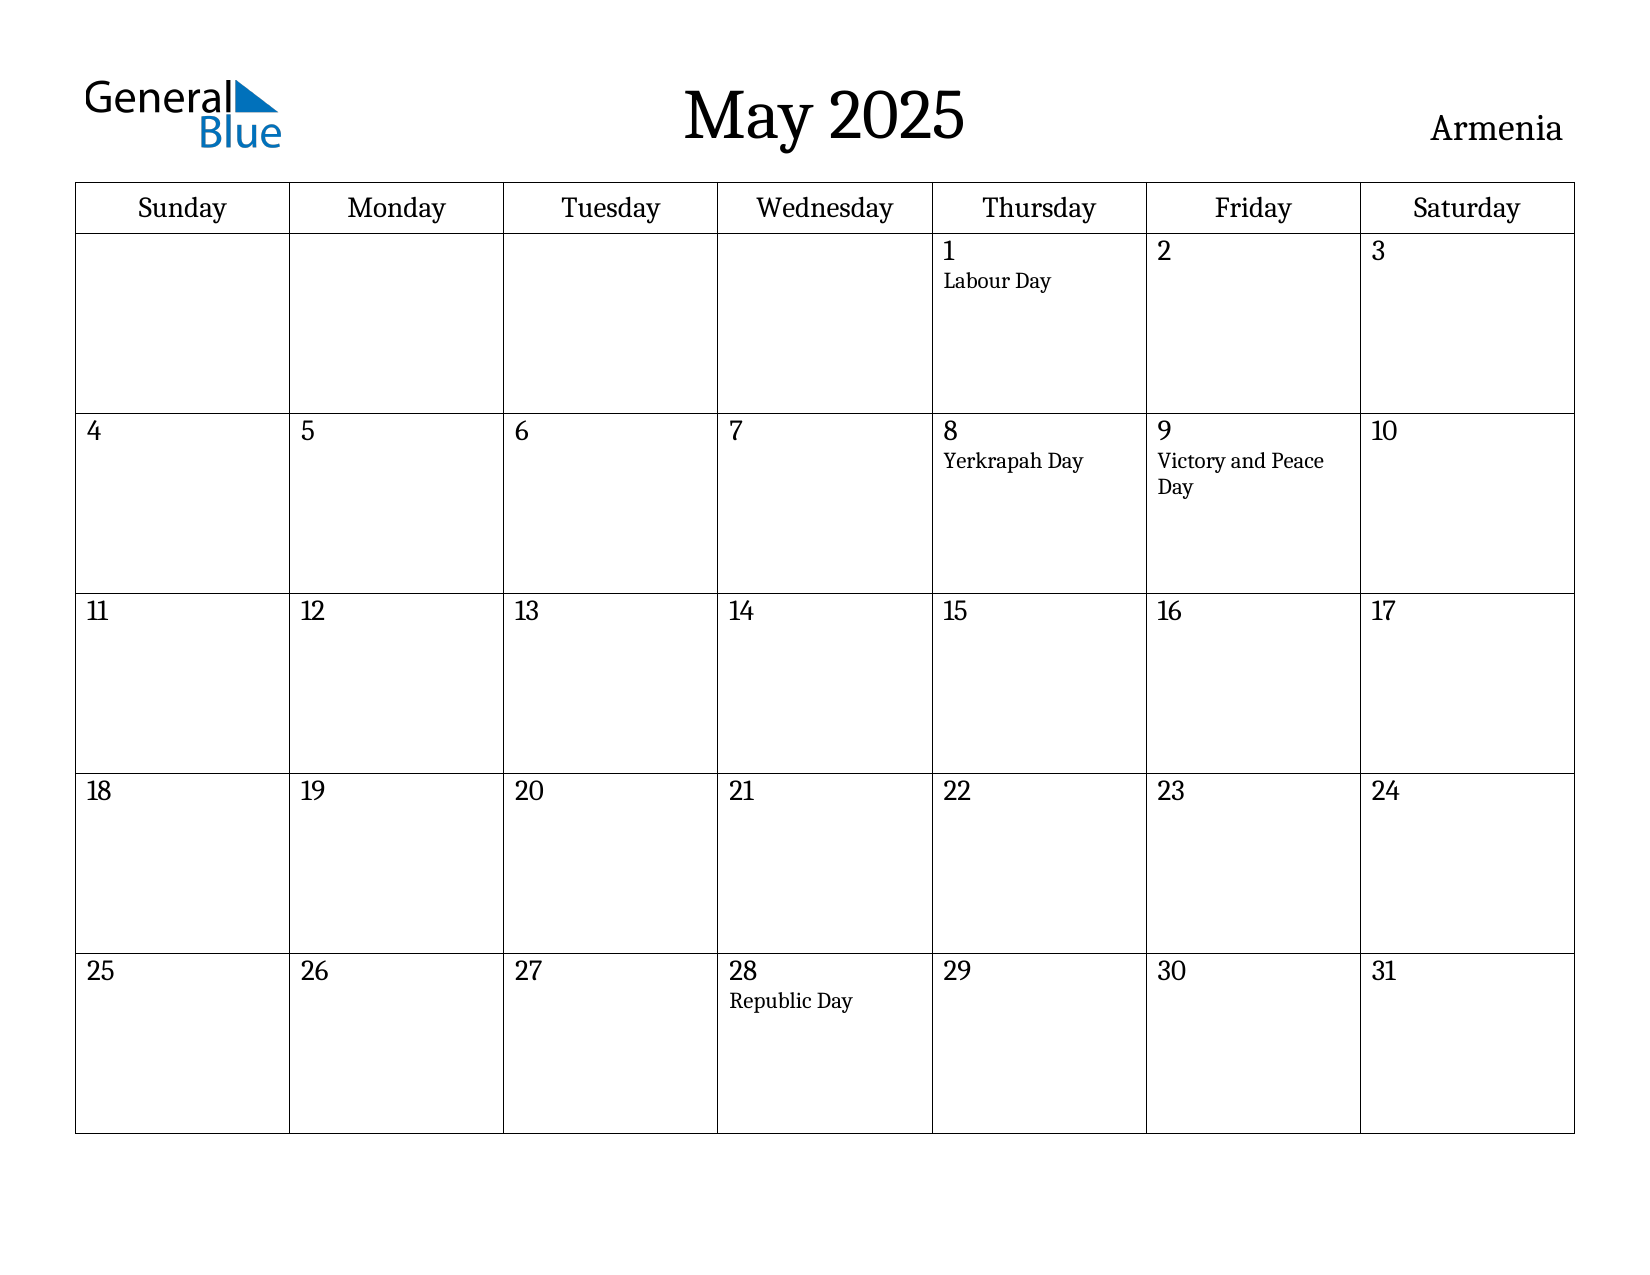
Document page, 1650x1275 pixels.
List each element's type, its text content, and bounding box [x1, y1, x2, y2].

table_cell 12 [290, 594, 503, 627]
table_cell [1147, 627, 1360, 773]
table_cell [1361, 627, 1574, 773]
table_cell 18 [76, 774, 289, 807]
table_cell [718, 234, 932, 267]
table_cell [933, 627, 1146, 773]
table_header [76, 75, 503, 182]
table_cell 16 [1147, 594, 1360, 627]
table_cell 10 [1361, 414, 1574, 447]
table_cell 27 [504, 954, 717, 987]
table_cell [933, 808, 1146, 953]
table_cell [504, 448, 717, 593]
table_cell Monday [290, 183, 503, 233]
table_cell [76, 448, 289, 593]
table_cell [933, 988, 1146, 1133]
table_cell [1361, 808, 1574, 953]
table_cell [290, 234, 503, 267]
picture [86, 80, 281, 148]
table_cell [718, 627, 932, 773]
table_cell Victory and Peace Day [1147, 448, 1360, 593]
table_cell [76, 627, 289, 773]
table_cell 8 [933, 414, 1146, 447]
table_cell [290, 988, 503, 1133]
table_cell 24 [1361, 774, 1574, 807]
table_cell 2 [1147, 234, 1360, 267]
table_cell 15 [933, 594, 1146, 627]
table_header May 2025 [504, 75, 1146, 182]
table_cell [290, 808, 503, 953]
table_cell [290, 267, 503, 413]
table_cell [718, 808, 932, 953]
table_cell 20 [504, 774, 717, 807]
table_cell 25 [76, 954, 289, 987]
table_cell 23 [1147, 774, 1360, 807]
table_cell 5 [290, 414, 503, 447]
table_cell 1 [933, 234, 1146, 267]
table_cell Tuesday [504, 183, 717, 233]
table_cell [718, 267, 932, 413]
table_cell 29 [933, 954, 1146, 987]
table_cell [504, 808, 717, 953]
table_cell Friday [1147, 183, 1360, 233]
table_cell [1147, 988, 1360, 1133]
table_cell Saturday [1361, 183, 1574, 233]
table_cell 31 [1361, 954, 1574, 987]
table_cell [718, 448, 932, 593]
table_cell Republic Day [718, 988, 932, 1133]
table_cell [504, 234, 717, 267]
table_cell 13 [504, 594, 717, 627]
table_cell Thursday [933, 183, 1146, 233]
table_header Armenia [1146, 75, 1574, 182]
table_cell 14 [718, 594, 932, 627]
table_cell [504, 988, 717, 1133]
table_cell 21 [718, 774, 932, 807]
table_cell [290, 448, 503, 593]
table_cell 30 [1147, 954, 1360, 987]
table_cell [504, 627, 717, 773]
table_cell Yerkrapah Day [933, 448, 1146, 593]
table_cell 17 [1361, 594, 1574, 627]
table_cell Labour Day [933, 267, 1146, 413]
table_cell [1361, 267, 1574, 413]
table_cell [1361, 988, 1574, 1133]
table_cell 3 [1361, 234, 1574, 267]
table_cell 11 [76, 594, 289, 627]
table_cell [1147, 267, 1360, 413]
table_cell 26 [290, 954, 503, 987]
table_cell [76, 267, 289, 413]
table_cell Sunday [76, 183, 289, 233]
table_cell [76, 808, 289, 953]
table_cell 19 [290, 774, 503, 807]
table_cell [76, 988, 289, 1133]
table_cell [1147, 808, 1360, 953]
table_cell 6 [504, 414, 717, 447]
table_cell 9 [1147, 414, 1360, 447]
table_cell 4 [76, 414, 289, 447]
table_cell [76, 234, 289, 267]
table_cell [1361, 448, 1574, 593]
table_cell Wednesday [718, 183, 932, 233]
table_cell 22 [933, 774, 1146, 807]
table_cell [290, 627, 503, 773]
table_cell [504, 267, 717, 413]
table_cell 7 [718, 414, 932, 447]
table_cell 28 [718, 954, 932, 987]
